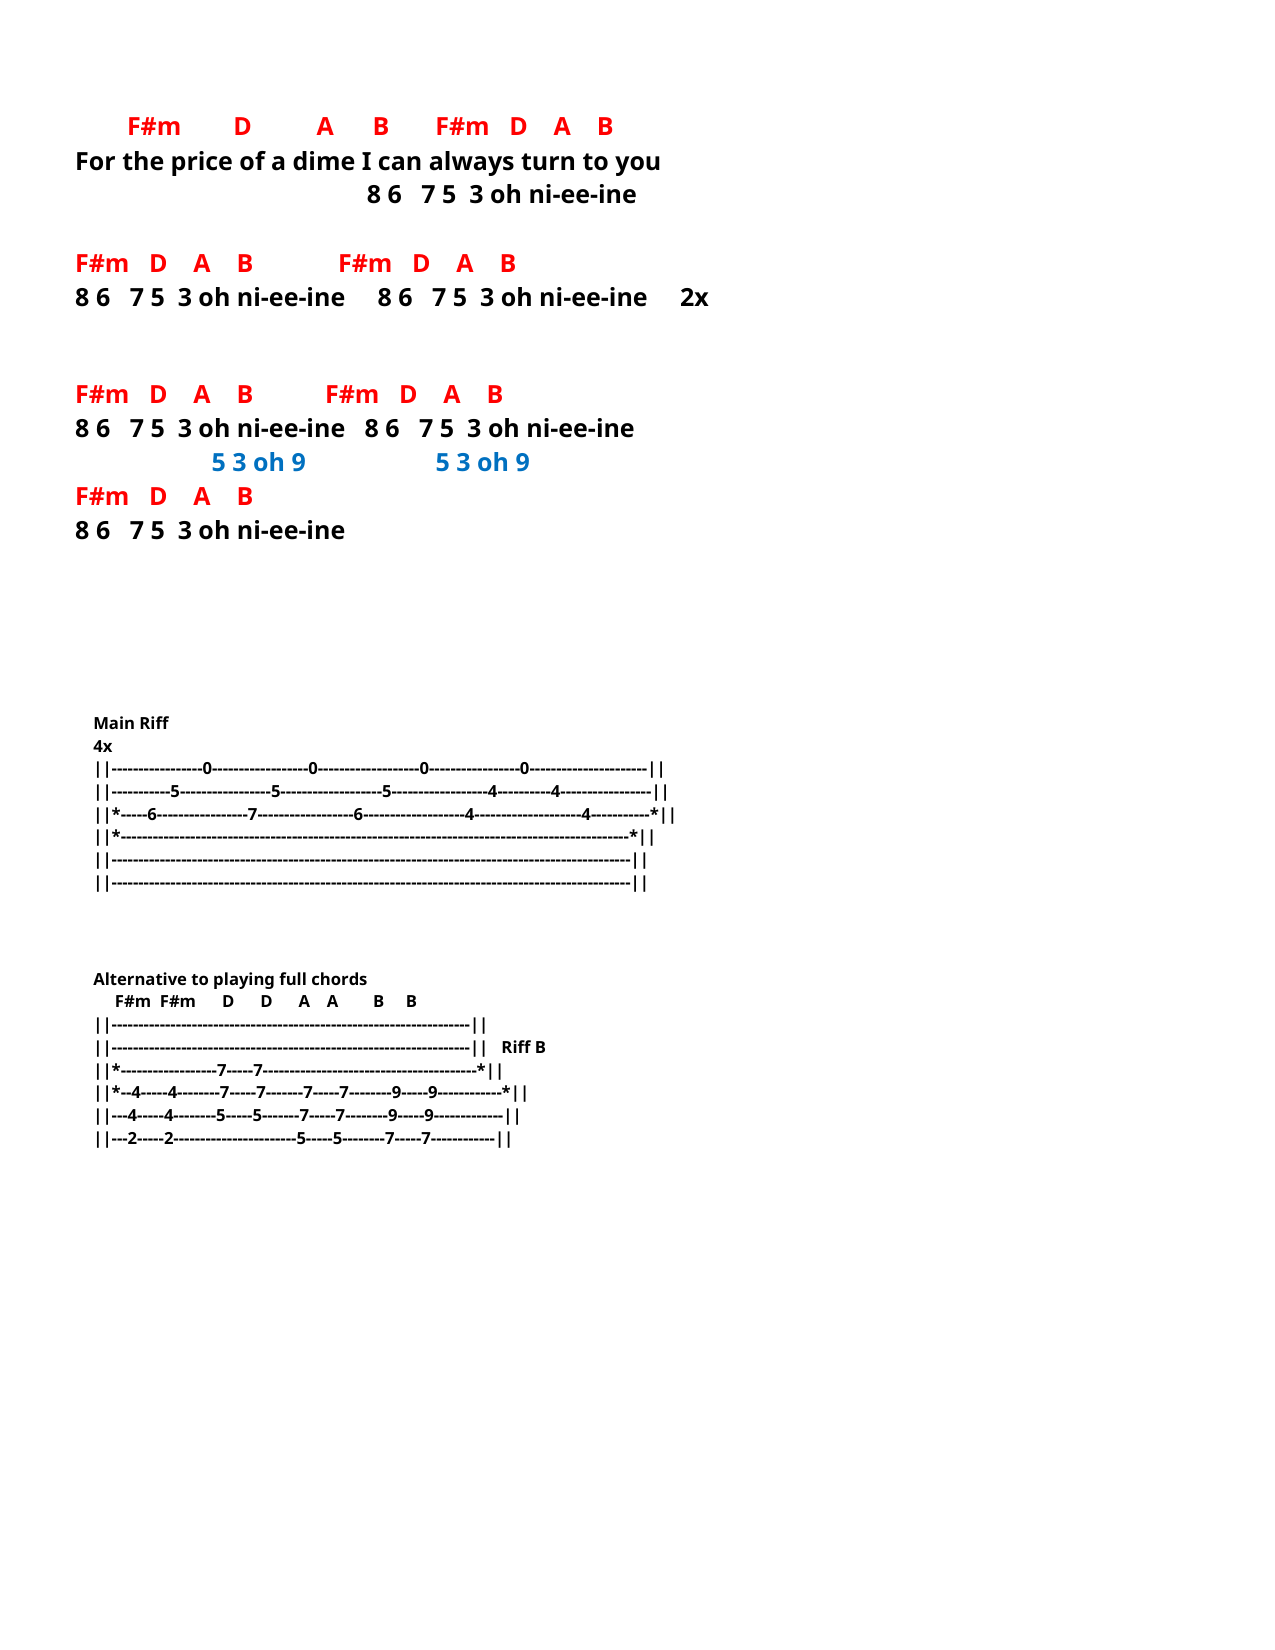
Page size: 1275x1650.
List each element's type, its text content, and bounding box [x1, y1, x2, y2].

text F#m D A B F#m D A B [75, 376, 1200, 410]
text 5 3 oh 9 5 3 oh 9 [75, 444, 1200, 478]
text F#m D A B F#m D A B [75, 109, 1200, 143]
text 8 6 7 5 3 oh ni-ee-ine 8 6 7 5 3 oh ni-ee-ine 2x [75, 279, 1200, 342]
text For the price of a dime I can always turn to you [75, 143, 1200, 177]
text F#m D A B F#m D A B [75, 245, 1200, 279]
text 8 6 7 5 3 oh ni-ee-ine [75, 512, 1200, 547]
text F#m D A B [75, 478, 1200, 512]
text 8 6 7 5 3 oh ni-ee-ine 8 6 7 5 3 oh ni-ee-ine [75, 410, 1200, 444]
table_header Main Riff 4x ||-----------------0------------------0-------------------0-----------------0----------------------|| ||-----------5-----------------5-------------------5------------------4----------4-----------------|| ||*-----6-----------------7------------------6-------------------4--------------------4-----------*|| ||*-----------------------------------------------------------------------------------------------*|| ||-------------------------------------------------------------------------------------------------|| ||-------------------------------------------------------------------------------------------------|| Alternative to playing full chords F#m F#m D D A A B B ||-------------------------------------------------------------------|| ||-------------------------------------------------------------------|| Riff B ||*------------------7-----7----------------------------------------*|| ||*--4-----4--------7-----7-------7-----7--------9-----9------------*|| ||---4-----4--------5-----5-------7-----7--------9-----9-------------|| ||---2-----2-----------------------5-----5--------7-----7------------|| [93, 615, 1275, 1223]
text 8 6 7 5 3 oh ni-ee-ine [75, 177, 1200, 211]
